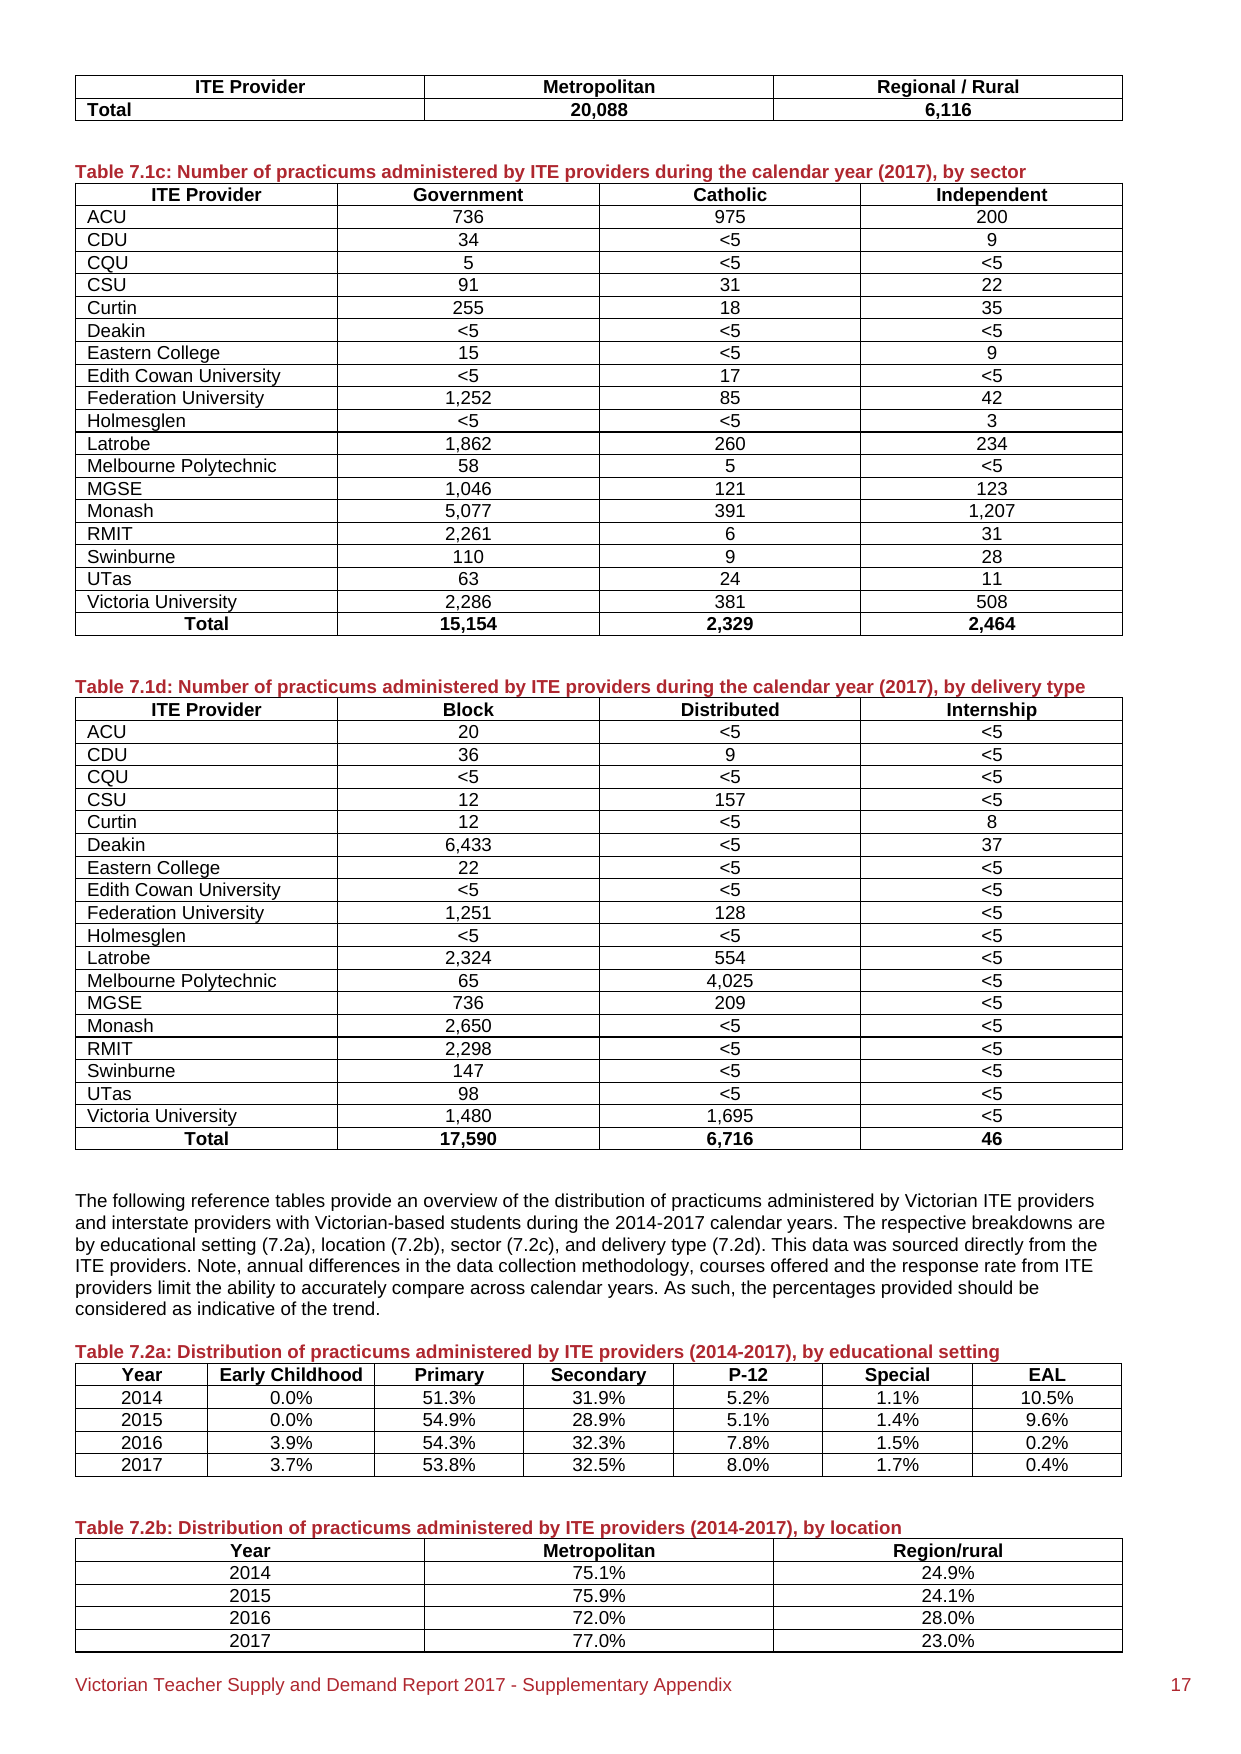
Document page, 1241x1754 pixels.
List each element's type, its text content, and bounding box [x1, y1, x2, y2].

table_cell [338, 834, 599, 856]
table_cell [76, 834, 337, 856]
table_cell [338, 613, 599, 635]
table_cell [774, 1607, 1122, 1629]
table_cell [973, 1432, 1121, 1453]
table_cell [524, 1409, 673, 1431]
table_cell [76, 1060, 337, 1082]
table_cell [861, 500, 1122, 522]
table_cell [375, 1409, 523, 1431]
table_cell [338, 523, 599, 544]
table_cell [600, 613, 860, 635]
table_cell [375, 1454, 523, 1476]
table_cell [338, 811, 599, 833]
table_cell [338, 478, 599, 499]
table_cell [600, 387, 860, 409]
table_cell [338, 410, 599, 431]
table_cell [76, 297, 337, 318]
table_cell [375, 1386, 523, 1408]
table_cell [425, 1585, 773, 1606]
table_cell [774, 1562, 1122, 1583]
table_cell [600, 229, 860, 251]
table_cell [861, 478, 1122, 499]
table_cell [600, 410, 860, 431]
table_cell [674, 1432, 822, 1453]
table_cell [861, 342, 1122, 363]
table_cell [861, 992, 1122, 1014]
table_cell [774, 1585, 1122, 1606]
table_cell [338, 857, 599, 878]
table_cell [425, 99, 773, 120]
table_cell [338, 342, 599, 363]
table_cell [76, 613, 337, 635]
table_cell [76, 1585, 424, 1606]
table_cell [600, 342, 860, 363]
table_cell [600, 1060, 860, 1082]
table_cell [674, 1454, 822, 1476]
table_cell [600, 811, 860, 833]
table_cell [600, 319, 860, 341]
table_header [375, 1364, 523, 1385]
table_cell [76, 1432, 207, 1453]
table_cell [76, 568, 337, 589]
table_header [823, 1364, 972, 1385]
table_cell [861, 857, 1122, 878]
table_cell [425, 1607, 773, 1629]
subtitle Table 7.1c: Number of practicums administered by ITE providers during the calendar year (2017), by sector [75, 161, 1122, 183]
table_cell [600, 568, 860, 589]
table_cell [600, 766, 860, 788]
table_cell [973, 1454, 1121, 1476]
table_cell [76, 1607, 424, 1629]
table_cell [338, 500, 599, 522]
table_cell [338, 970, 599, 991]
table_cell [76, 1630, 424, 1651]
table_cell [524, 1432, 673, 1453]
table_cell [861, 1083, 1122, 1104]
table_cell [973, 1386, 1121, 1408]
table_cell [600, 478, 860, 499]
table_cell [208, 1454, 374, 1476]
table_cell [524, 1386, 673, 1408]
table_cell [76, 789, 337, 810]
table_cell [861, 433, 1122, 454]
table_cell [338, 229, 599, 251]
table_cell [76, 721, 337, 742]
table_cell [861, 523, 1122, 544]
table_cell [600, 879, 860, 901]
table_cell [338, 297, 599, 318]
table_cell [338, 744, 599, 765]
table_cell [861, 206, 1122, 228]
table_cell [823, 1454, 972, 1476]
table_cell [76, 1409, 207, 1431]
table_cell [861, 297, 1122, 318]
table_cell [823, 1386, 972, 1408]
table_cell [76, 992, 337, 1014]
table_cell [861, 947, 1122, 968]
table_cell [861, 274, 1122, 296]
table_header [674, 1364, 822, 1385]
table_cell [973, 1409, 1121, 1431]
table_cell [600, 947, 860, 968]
subtitle Table 7.2b: Distribution of practicums administered by ITE providers (2014-2017), by location [75, 1517, 1122, 1538]
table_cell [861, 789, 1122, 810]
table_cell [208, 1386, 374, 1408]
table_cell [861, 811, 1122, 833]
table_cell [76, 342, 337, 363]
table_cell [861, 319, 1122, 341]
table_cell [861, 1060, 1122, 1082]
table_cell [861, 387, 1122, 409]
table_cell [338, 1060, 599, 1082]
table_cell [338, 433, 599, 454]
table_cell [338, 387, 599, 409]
subtitle Table 7.2a: Distribution of practicums administered by ITE providers (2014-2017), by educational setting [75, 1341, 1122, 1363]
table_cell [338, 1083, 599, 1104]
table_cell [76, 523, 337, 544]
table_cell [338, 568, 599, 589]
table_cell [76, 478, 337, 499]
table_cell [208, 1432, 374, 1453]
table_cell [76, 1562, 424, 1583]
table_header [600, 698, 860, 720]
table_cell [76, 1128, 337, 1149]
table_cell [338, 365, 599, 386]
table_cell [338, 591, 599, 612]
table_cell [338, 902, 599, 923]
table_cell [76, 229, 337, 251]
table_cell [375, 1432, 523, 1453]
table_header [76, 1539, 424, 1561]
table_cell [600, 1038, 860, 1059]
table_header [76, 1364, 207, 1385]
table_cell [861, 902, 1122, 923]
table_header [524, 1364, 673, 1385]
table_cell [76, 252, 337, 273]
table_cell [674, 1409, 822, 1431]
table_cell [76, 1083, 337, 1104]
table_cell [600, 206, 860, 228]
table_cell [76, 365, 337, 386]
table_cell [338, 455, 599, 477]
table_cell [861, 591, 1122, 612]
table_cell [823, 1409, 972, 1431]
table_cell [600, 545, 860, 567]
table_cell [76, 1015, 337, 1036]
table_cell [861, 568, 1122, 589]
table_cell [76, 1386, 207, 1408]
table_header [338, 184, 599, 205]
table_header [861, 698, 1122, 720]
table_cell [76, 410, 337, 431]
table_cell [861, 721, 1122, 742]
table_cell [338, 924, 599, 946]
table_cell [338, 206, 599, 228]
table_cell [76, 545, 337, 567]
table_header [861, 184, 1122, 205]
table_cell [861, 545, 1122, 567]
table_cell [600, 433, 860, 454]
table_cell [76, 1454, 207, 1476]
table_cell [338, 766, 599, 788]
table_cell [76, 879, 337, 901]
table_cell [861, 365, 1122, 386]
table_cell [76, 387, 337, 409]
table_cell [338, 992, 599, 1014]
subtitle Table 7.1d: Number of practicums administered by ITE providers during the calendar year (2017), by delivery type [75, 676, 1122, 697]
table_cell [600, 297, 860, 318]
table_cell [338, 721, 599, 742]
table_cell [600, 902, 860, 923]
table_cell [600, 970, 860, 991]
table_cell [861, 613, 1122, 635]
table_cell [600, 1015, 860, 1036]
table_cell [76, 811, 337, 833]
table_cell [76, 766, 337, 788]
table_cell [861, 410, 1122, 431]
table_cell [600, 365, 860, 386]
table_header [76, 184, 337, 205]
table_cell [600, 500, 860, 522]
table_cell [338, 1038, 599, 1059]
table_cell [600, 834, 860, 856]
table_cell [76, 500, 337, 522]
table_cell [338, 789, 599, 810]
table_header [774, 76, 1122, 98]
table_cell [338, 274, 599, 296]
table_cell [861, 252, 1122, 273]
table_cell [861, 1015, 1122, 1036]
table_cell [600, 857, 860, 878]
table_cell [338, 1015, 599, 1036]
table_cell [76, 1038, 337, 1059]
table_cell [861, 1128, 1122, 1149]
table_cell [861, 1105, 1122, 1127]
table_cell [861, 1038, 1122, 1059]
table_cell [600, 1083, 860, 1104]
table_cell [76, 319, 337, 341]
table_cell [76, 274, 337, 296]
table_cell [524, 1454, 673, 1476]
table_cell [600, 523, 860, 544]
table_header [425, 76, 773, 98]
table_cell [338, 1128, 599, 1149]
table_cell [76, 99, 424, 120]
text The following reference tables provide an overview of the distribution of practicums administered by Victorian ITE providers and interstate providers with Victorian-based students during the 2014-2017 calendar years. The respective breakdowns are by educational setting (7.2a), location (7.2b), sector (7.2c), and delivery type (7.2d). This data was sourced directly from the ITE providers. Note, annual differences in the data collection methodology, courses offered and the response rate from ITE providers limit the ability to accurately compare across calendar years. As such, the percentages provided should be considered as indicative of the trend. [75, 1190, 1122, 1320]
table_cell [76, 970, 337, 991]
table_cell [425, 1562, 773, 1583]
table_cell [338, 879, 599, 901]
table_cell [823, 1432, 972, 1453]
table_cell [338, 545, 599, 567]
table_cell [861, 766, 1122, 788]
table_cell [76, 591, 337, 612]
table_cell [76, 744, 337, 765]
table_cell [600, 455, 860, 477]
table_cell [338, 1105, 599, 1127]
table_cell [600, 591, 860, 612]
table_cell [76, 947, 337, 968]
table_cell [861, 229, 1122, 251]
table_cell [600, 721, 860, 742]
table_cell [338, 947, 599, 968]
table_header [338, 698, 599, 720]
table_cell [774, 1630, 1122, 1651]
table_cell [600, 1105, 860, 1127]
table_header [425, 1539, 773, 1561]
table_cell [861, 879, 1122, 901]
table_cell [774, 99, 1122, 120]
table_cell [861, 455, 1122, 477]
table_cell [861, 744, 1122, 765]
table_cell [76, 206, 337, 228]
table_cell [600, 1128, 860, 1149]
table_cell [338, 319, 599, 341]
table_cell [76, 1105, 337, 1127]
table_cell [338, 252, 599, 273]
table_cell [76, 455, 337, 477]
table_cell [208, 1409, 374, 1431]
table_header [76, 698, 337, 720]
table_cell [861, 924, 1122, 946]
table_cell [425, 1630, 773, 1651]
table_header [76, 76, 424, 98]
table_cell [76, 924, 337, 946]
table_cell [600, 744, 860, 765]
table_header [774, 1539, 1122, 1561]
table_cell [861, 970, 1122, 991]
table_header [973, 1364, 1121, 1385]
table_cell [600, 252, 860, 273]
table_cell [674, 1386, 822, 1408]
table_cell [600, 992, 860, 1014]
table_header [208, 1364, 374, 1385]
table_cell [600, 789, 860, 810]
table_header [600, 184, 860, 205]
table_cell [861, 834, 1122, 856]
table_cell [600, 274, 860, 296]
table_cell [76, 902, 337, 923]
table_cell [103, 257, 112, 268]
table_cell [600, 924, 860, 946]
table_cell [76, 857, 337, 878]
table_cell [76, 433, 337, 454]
